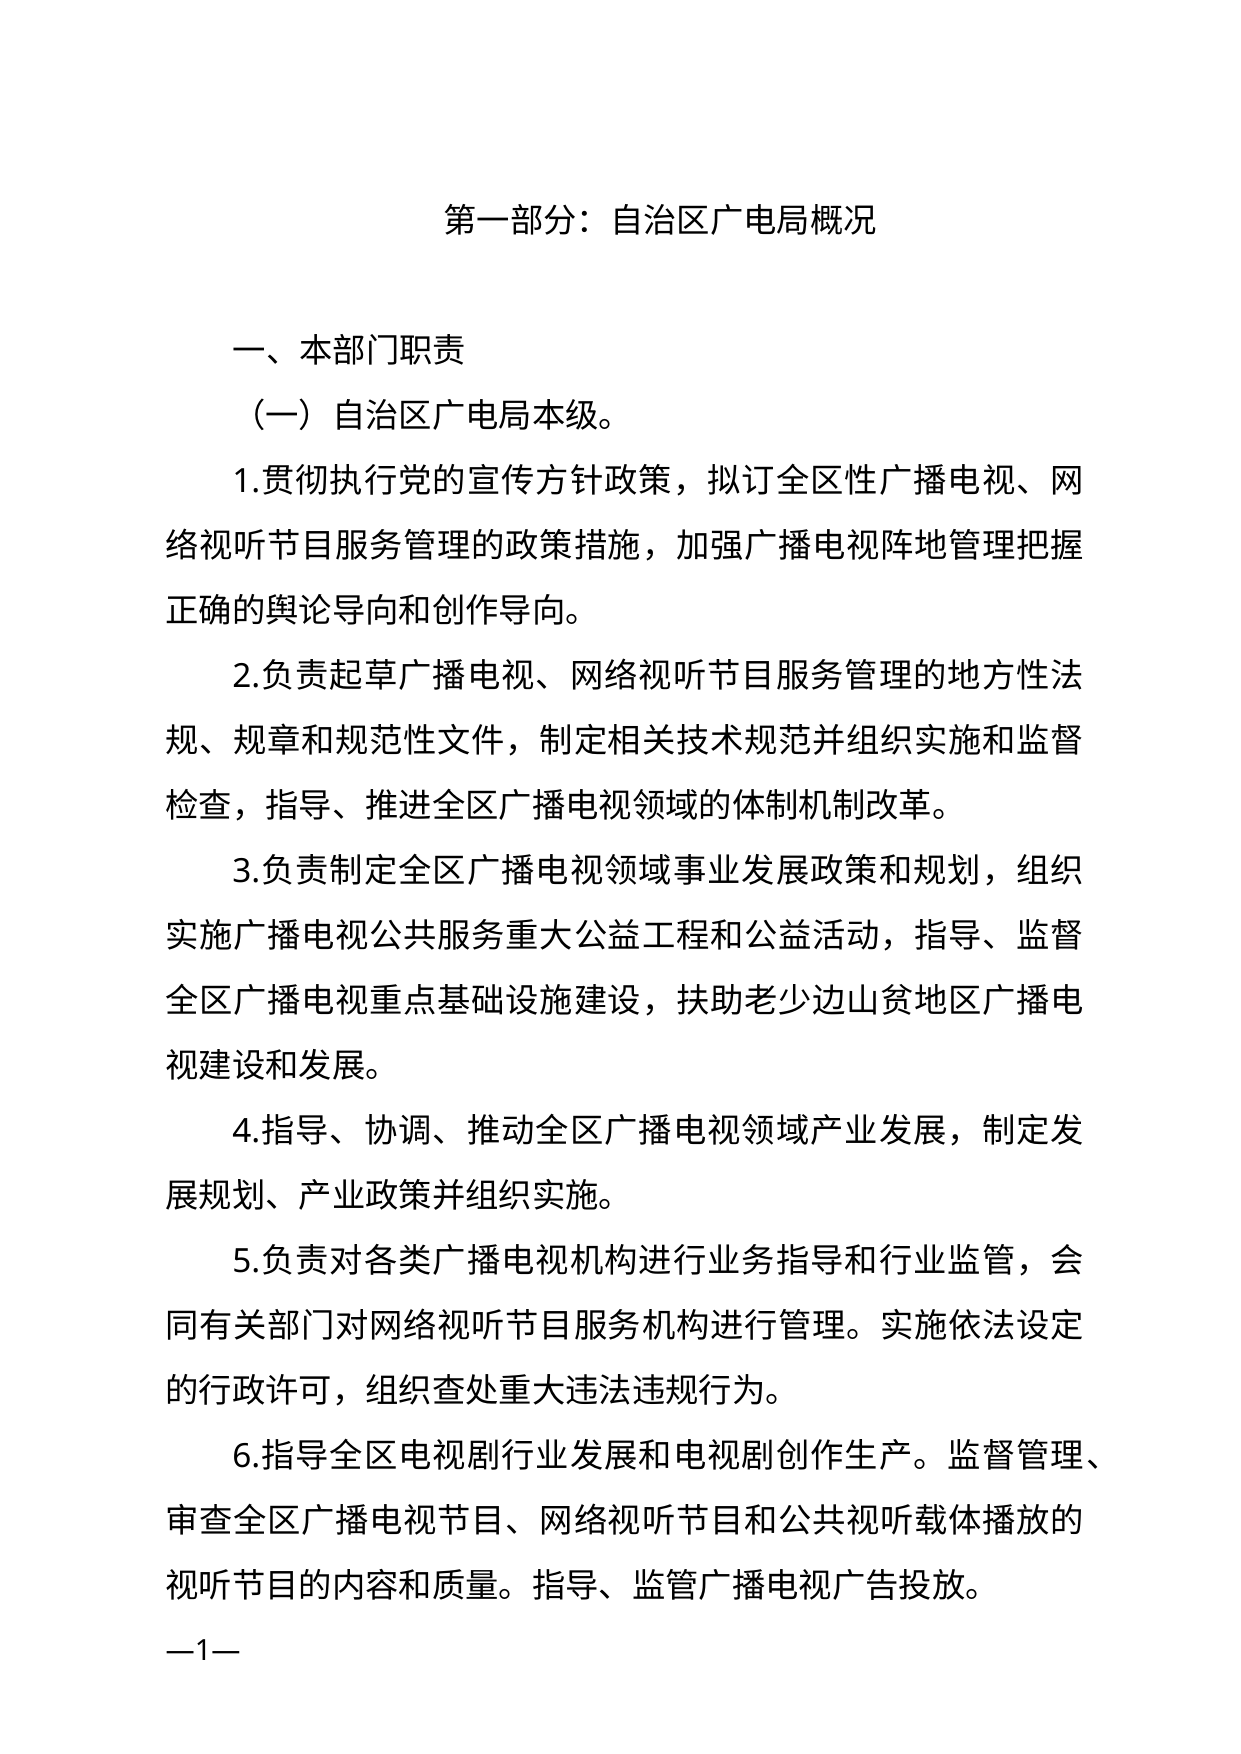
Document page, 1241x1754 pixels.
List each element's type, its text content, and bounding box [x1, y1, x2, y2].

text 1.贯彻执行党的宣传方针政策，拟订全区性广播电视、网络视听节目服务管理的政策措施，加强广播电视阵地管理把握正确的舆论导向和创作导向。 [165, 446, 1087, 641]
text 5.负责对各类广播电视机构进行业务指导和行业监管，会同有关部门对网络视听节目服务机构进行管理。实施依法设定的行政许可，组织查处重大违法违规行为。 [165, 1226, 1087, 1421]
text （一）自治区广电局本级。 [165, 381, 1087, 446]
text 3.负责制定全区广播电视领域事业发展政策和规划，组织实施广播电视公共服务重大公益工程和公益活动，指导、监督全区广播电视重点基础设施建设，扶助老少边山贫地区广播电视建设和发展。 [165, 836, 1087, 1096]
text 一、本部门职责 [165, 316, 1087, 381]
text 4.指导、协调、推动全区广播电视领域产业发展，制定发展规划、产业政策并组织实施。 [165, 1096, 1087, 1226]
text 第一部分：自治区广电局概况 [165, 186, 1087, 251]
text 2.负责起草广播电视、网络视听节目服务管理的地方性法规、规章和规范性文件，制定相关技术规范并组织实施和监督检查，指导、推进全区广播电视领域的体制机制改革。 [165, 641, 1087, 836]
text 6.指导全区电视剧行业发展和电视剧创作生产。监督管理、审查全区广播电视节目、网络视听节目和公共视听载体播放的视听节目的内容和质量。指导、监管广播电视广告投放。 [165, 1421, 1087, 1616]
